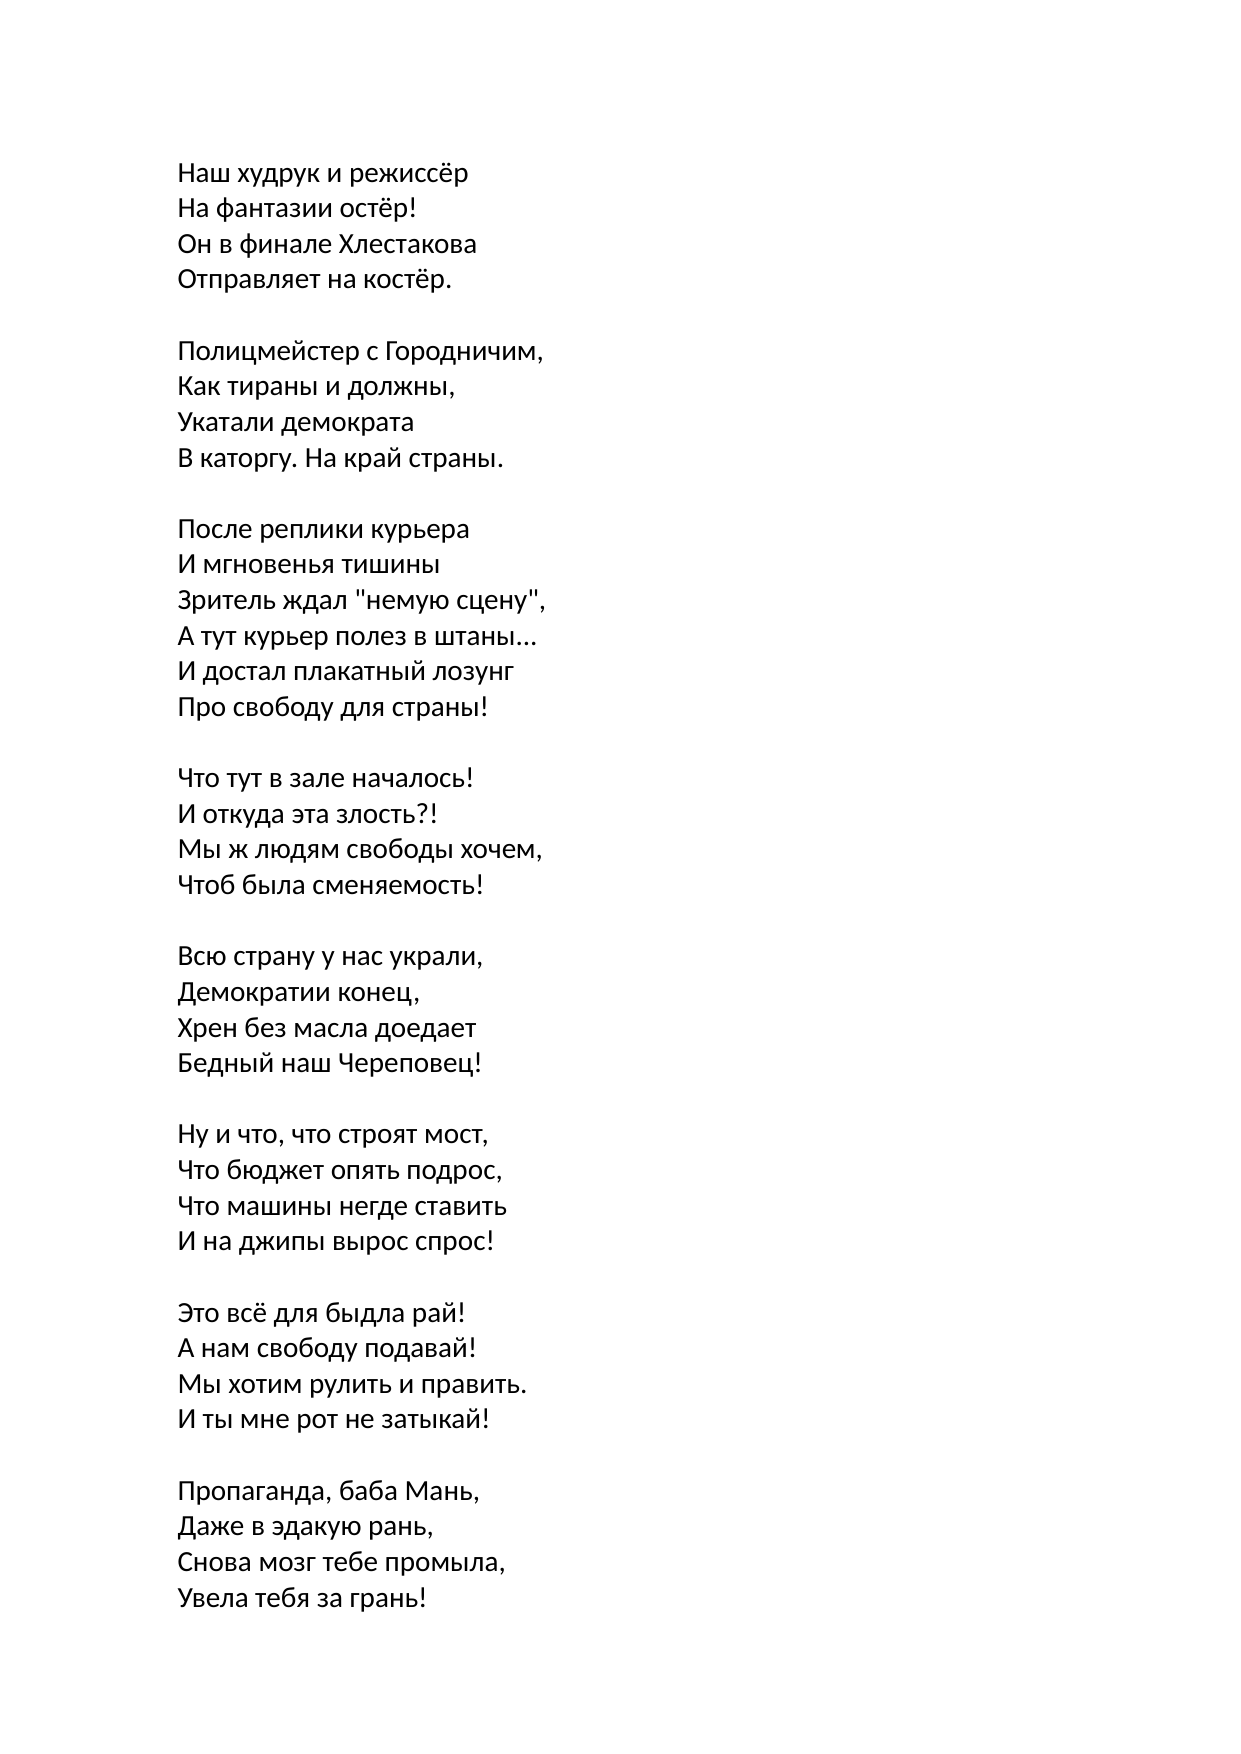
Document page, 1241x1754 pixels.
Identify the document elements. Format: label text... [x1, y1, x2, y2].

text После реплики курьера [177, 510, 1152, 546]
text И на джипы вырос спрос! [177, 1222, 1152, 1258]
text Мы ж людям свободы хочем, [177, 831, 1152, 866]
text Чтоб была сменяемость! [177, 866, 1152, 902]
text Пропаганда, баба Мань, [177, 1472, 1152, 1507]
text Это всё для быдла рай! [177, 1294, 1152, 1329]
text Снова мозг тебе промыла, [177, 1543, 1152, 1579]
text Бедный наш Череповец! [177, 1044, 1152, 1080]
text Что машины негде ставить [177, 1187, 1152, 1222]
text Демократии конец, [177, 973, 1152, 1009]
text И откуда эта злость?! [177, 795, 1152, 831]
text Он в финале Хлестакова [177, 225, 1152, 261]
text Хрен без масла доедает [177, 1009, 1152, 1044]
text И ты мне рот не затыкай! [177, 1401, 1152, 1436]
text Ну и что, что строят мост, [177, 1116, 1152, 1151]
text Мы хотим рулить и править. [177, 1365, 1152, 1401]
text Что тут в зале началось! [177, 759, 1152, 795]
text А тут курьер полез в штаны... [177, 617, 1152, 652]
text Наш худрук и режиссёр [177, 154, 1152, 189]
text Даже в эдакую рань, [177, 1507, 1152, 1543]
text Укатали демократа [177, 403, 1152, 439]
text Что бюджет опять подрос, [177, 1151, 1152, 1187]
text И мгновенья тишины [177, 546, 1152, 581]
text В каторгу. На край страны. [177, 439, 1152, 474]
text А нам свободу подавай! [177, 1329, 1152, 1365]
text На фантазии остёр! [177, 189, 1152, 225]
text Зритель ждал "немую сцену", [177, 581, 1152, 617]
text Увела тебя за грань! [177, 1579, 1152, 1614]
text Отправляет на костёр. [177, 261, 1152, 296]
text Полицмейстер с Городничим, [177, 332, 1152, 367]
text Всю страну у нас украли, [177, 937, 1152, 973]
text И достал плакатный лозунг [177, 652, 1152, 688]
text Про свободу для страны! [177, 688, 1152, 724]
text Как тираны и должны, [177, 367, 1152, 403]
